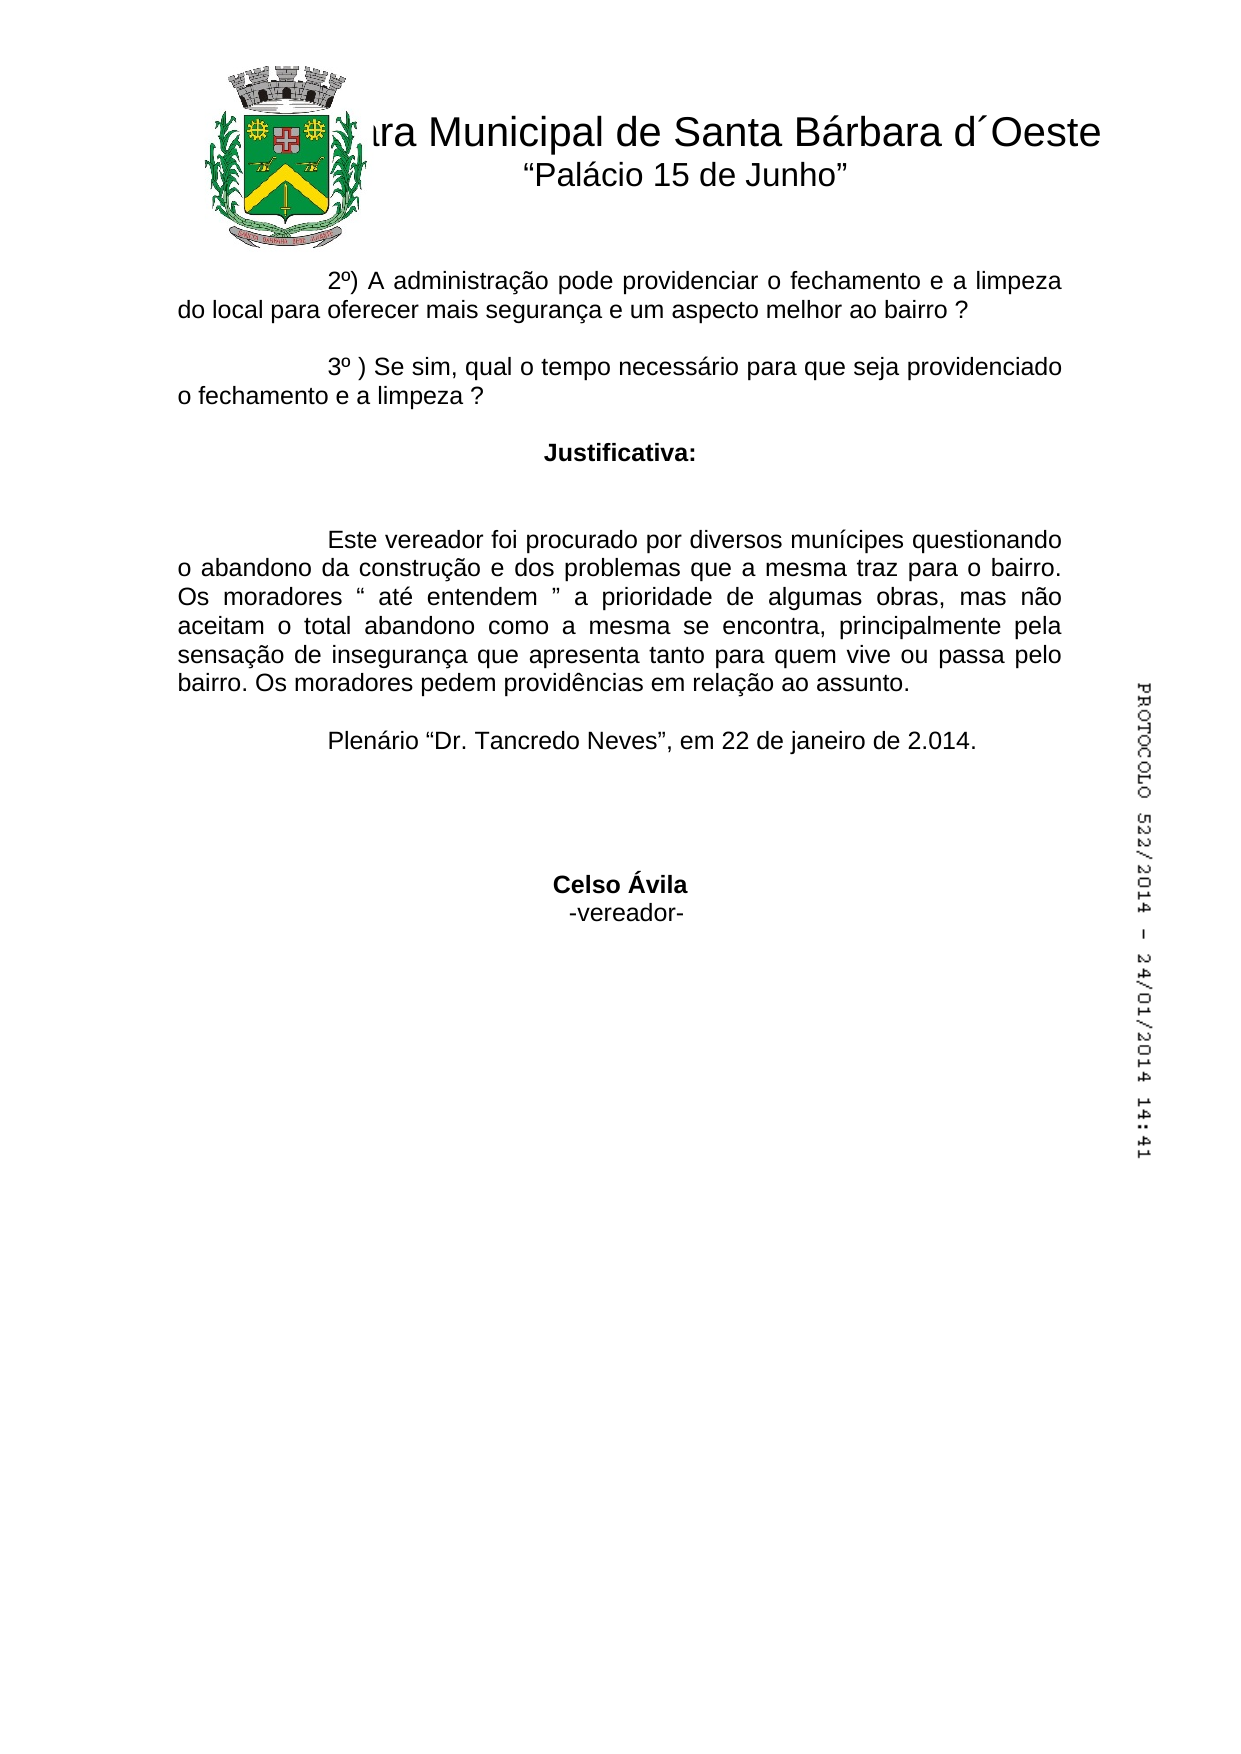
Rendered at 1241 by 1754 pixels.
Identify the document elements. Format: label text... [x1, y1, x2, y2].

text 3º ) Se sim, qual o tempo necessário para que seja providenciado o fechamento e a limpeza ? [177, 352, 1063, 409]
picture [204, 66, 374, 255]
text 2º) A administração pode providenciar o fechamento e a limpeza do local para oferecer mais segurança e um aspecto melhor ao bairro ? [177, 266, 1063, 323]
picture [1110, 680, 1173, 1163]
text Plenário “Dr. Tancredo Neves”, em 22 de janeiro de 2.014. [177, 726, 1063, 754]
text Este vereador foi procurado por diversos munícipes questionando o abandono da construção e dos problemas que a mesma traz para o bairro. Os moradores “ até entendem ” a prioridade de algumas obras, mas não aceitam o total abandono como a mesma se encontra, principalmente pela sensação de insegurança que apresenta tanto para quem vive ou passa pelo bairro. Os moradores pedem providências em relação ao assunto. [177, 524, 1063, 697]
text Justificativa: [177, 438, 1063, 467]
text Celso Ávila [177, 869, 1063, 898]
text -vereador- [177, 898, 1063, 927]
